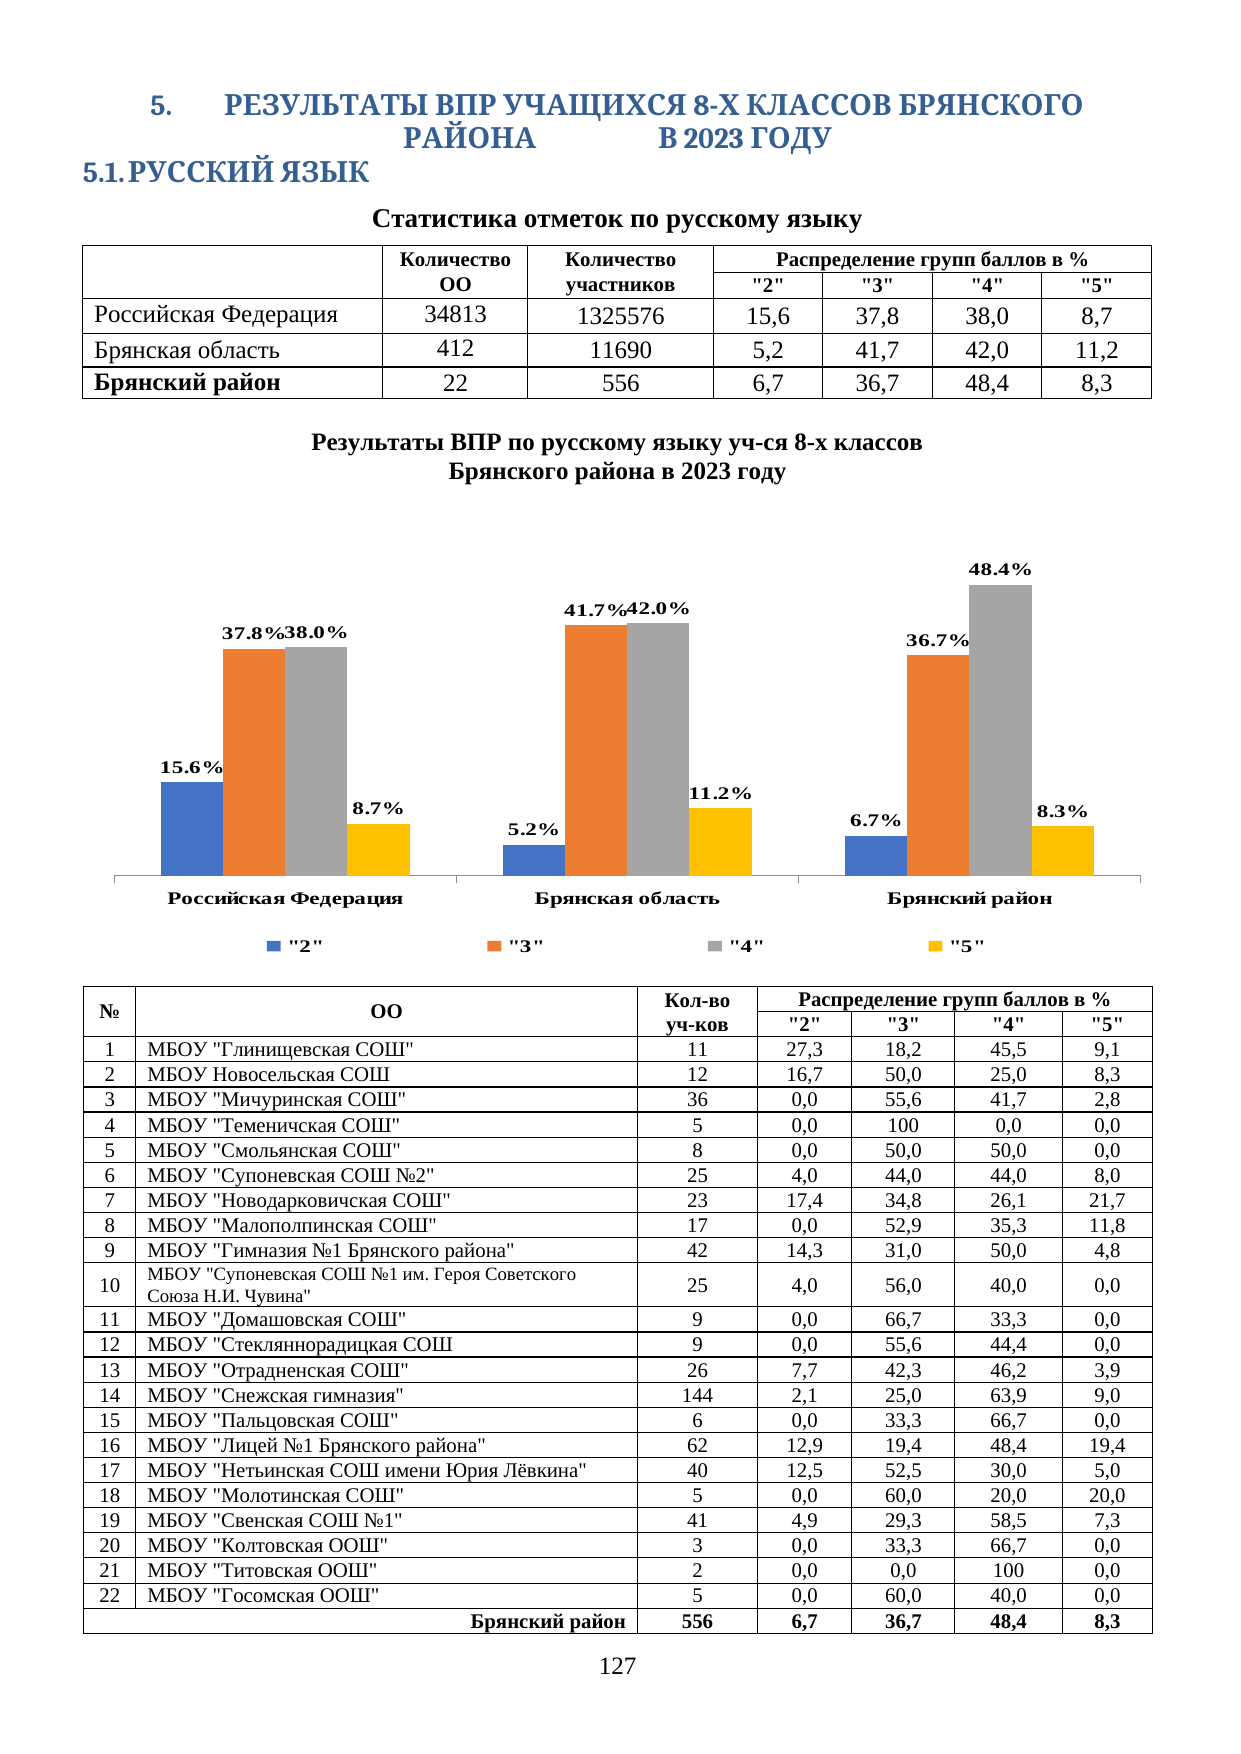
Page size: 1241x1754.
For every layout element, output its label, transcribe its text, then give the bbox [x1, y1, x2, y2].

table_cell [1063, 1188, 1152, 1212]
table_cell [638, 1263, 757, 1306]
text Статистика отметок по русскому языку [83, 202, 1152, 233]
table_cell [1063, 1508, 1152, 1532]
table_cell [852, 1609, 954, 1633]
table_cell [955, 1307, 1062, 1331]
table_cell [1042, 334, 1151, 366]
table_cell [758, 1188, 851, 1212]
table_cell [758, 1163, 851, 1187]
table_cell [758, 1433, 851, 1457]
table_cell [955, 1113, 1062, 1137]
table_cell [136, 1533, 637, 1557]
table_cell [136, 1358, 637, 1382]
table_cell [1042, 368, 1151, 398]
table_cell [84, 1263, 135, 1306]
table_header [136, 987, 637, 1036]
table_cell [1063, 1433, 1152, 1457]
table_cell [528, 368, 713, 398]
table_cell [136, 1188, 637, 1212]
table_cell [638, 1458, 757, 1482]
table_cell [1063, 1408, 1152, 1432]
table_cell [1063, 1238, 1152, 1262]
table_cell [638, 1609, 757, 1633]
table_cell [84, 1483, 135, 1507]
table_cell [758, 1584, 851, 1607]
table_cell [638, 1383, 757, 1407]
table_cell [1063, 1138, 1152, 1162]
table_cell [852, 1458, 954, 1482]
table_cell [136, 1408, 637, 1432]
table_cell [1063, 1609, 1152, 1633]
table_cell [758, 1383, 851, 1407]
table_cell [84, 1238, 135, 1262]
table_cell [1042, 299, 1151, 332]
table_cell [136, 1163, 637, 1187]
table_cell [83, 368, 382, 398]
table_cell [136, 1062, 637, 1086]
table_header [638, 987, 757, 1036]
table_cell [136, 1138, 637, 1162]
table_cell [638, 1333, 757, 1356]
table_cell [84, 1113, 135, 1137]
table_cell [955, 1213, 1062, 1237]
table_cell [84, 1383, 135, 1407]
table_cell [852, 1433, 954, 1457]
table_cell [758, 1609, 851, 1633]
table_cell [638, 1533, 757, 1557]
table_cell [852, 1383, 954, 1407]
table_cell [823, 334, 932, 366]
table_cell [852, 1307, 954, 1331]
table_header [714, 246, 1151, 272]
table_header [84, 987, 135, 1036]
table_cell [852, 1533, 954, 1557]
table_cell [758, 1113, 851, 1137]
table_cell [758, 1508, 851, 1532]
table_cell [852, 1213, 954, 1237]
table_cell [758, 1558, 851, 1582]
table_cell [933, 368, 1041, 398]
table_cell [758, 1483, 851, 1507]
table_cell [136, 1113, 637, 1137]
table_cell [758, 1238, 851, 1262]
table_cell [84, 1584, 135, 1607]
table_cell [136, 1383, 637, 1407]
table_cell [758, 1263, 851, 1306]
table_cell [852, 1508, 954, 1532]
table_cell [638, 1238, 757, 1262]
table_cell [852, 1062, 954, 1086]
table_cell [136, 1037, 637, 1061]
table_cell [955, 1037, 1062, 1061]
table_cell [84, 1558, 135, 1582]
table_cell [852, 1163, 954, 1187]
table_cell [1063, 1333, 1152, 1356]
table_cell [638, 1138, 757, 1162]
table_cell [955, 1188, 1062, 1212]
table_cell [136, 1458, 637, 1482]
subtitle РУССКИЙ ЯЗЫК [83, 156, 1152, 189]
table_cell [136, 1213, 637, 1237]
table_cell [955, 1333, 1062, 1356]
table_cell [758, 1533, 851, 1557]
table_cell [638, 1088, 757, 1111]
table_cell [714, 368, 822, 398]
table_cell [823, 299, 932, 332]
subtitle РЕЗУЛЬТАТЫ ВПР УЧАЩИХСЯ 8-Х КЛАССОВ БРЯНСКОГО РАЙОНА В 2023 ГОДУ [83, 89, 1152, 156]
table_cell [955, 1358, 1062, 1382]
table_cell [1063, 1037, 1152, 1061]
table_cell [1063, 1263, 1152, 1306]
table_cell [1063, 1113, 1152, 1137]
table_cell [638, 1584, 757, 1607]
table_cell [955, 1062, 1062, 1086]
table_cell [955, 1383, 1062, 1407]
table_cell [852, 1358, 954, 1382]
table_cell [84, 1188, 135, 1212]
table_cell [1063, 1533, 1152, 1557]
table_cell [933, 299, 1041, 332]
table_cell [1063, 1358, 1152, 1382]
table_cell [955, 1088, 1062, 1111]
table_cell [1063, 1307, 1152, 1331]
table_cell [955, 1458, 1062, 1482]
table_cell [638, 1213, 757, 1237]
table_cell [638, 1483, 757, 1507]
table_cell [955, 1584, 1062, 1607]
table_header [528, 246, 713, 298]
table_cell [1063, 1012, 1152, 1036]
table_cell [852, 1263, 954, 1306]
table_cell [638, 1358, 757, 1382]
text Брянского района в 2023 году [83, 456, 1152, 485]
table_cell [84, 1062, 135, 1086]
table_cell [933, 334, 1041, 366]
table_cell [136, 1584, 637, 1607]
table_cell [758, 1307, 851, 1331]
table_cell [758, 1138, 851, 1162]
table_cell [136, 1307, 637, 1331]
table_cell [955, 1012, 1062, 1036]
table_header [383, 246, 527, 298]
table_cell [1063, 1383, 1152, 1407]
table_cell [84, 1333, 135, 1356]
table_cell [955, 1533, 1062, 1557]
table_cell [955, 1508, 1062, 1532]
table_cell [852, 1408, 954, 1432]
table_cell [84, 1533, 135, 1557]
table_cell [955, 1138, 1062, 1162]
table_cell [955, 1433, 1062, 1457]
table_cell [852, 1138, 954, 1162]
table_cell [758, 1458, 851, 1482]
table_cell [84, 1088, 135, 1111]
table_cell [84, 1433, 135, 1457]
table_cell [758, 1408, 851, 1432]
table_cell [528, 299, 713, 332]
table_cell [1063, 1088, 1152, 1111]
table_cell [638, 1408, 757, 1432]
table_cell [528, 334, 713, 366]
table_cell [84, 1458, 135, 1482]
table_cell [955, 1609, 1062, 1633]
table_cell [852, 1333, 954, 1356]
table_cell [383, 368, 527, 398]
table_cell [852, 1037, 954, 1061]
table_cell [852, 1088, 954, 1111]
text Результаты ВПР по русскому языку уч-ся 8-х классов [83, 427, 1152, 456]
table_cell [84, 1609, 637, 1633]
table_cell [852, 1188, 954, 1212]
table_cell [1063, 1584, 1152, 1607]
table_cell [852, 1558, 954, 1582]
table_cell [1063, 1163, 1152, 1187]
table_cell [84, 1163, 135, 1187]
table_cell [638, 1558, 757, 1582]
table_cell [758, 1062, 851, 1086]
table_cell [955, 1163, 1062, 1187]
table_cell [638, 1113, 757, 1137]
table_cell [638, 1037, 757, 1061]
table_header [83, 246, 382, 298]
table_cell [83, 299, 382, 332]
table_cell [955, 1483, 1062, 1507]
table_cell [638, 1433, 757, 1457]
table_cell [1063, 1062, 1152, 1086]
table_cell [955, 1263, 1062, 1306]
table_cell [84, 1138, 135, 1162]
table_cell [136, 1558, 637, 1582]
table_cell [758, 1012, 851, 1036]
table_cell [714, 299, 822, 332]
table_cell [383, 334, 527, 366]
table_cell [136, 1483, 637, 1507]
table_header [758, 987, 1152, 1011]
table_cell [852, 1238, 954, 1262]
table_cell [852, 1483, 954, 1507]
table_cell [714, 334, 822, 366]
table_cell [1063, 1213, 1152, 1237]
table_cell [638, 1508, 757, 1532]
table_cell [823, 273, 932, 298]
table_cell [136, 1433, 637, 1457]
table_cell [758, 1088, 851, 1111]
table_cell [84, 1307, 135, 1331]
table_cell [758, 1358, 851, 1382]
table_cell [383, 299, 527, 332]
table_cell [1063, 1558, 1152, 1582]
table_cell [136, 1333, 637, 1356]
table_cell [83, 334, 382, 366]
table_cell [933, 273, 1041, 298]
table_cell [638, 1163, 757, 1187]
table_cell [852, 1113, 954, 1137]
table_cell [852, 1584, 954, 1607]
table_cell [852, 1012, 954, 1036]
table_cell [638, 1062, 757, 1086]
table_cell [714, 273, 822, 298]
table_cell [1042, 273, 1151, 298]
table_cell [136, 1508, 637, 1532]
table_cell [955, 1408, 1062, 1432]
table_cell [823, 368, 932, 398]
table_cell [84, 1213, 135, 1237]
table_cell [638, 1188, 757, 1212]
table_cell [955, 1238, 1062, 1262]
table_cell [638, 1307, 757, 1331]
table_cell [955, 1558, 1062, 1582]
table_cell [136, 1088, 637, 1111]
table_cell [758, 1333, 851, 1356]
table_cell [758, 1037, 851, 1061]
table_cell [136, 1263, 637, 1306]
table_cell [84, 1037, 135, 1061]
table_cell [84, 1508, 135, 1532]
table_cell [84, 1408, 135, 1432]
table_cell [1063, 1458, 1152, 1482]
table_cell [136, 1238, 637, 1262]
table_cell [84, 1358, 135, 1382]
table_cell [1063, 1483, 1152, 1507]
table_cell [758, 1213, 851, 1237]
